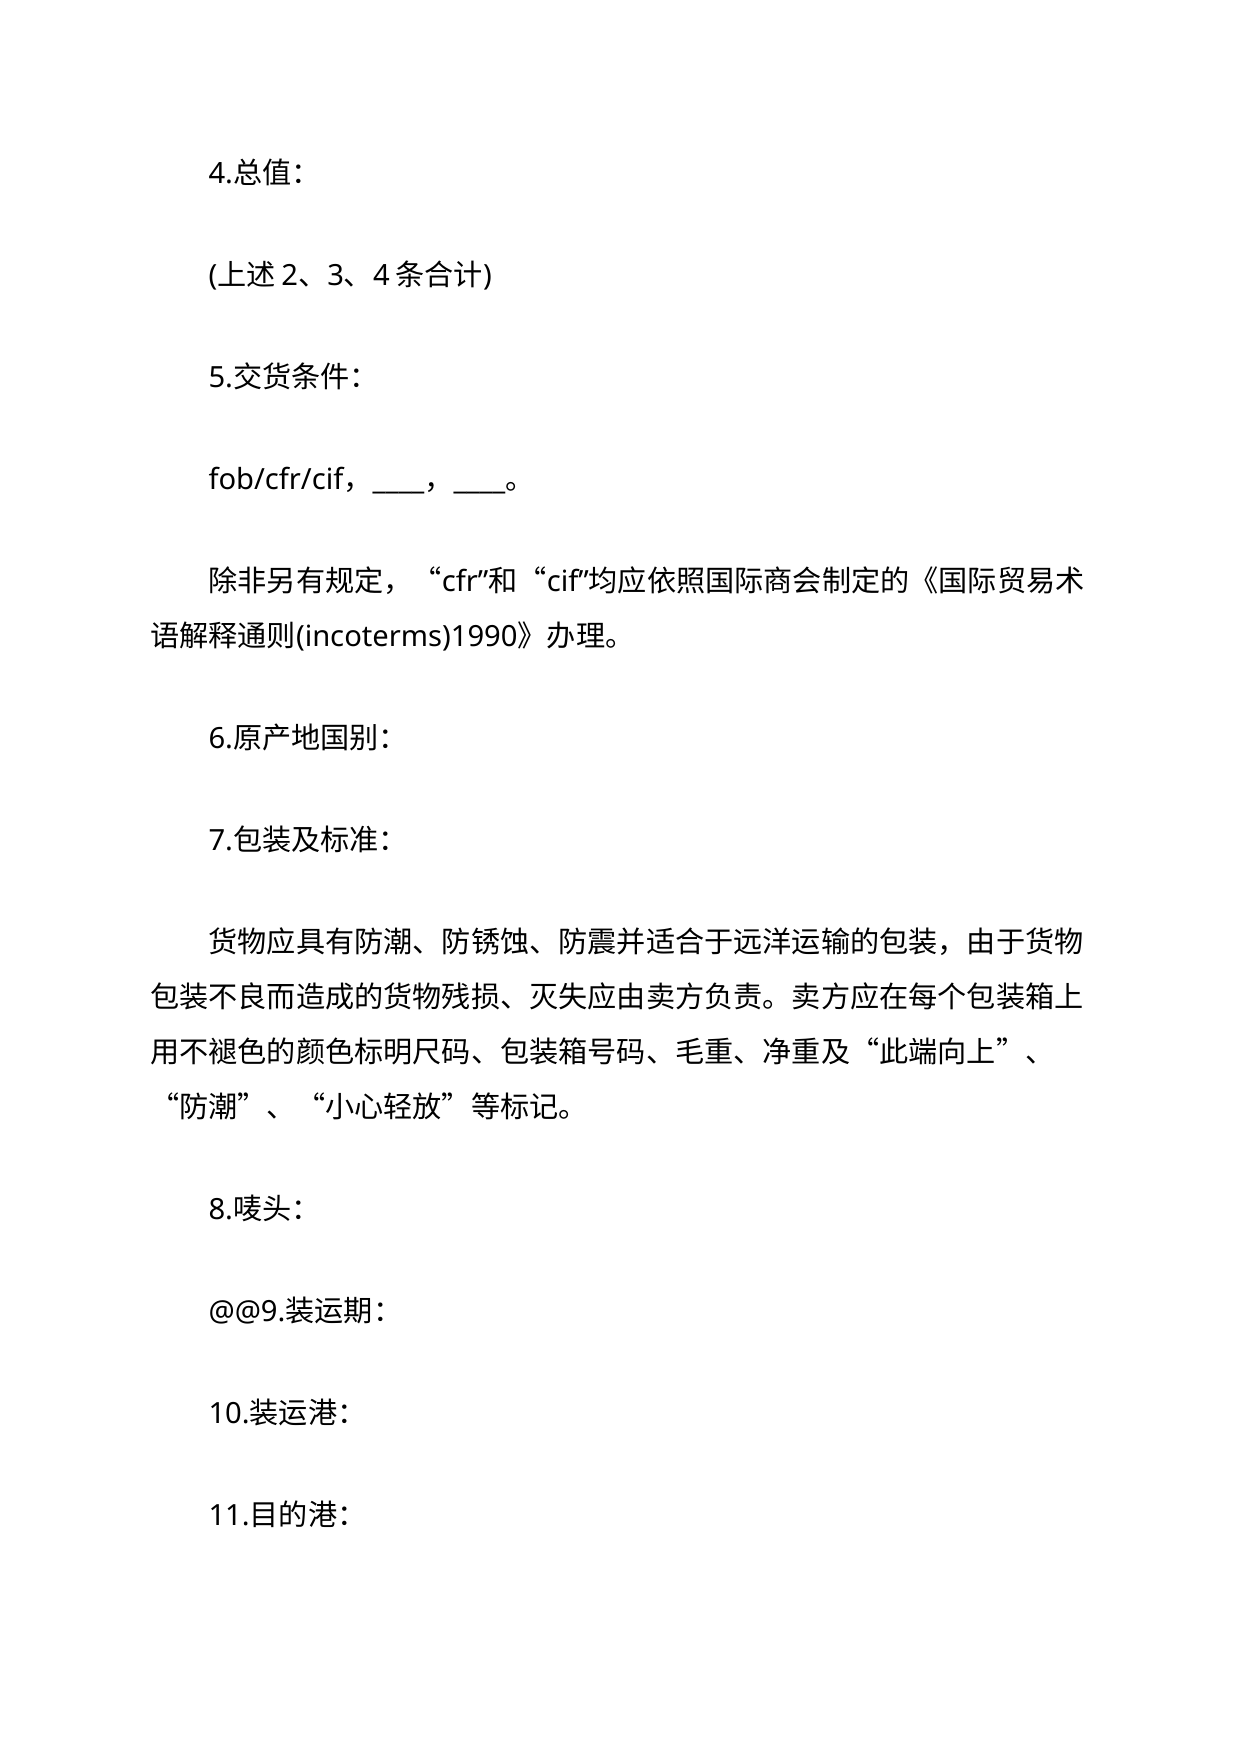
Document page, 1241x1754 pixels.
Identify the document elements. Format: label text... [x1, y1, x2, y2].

text (上述2、3、4条合计) [150, 252, 1090, 294]
text 5.交货条件： [150, 354, 1090, 396]
text 11.目的港： [150, 1491, 1090, 1534]
text 10.装运港： [150, 1389, 1090, 1432]
text @@9.装运期： [150, 1287, 1090, 1330]
text 6.原产地国别： [150, 715, 1090, 757]
text 4.总值： [150, 150, 1090, 192]
text 7.包装及标准： [150, 817, 1090, 859]
text 货物应具有防潮、防锈蚀、防震并适合于远洋运输的包装，由于货物包装不良而造成的货物残损、灭失应由卖方负责。卖方应在每个包装箱上用不褪色的颜色标明尺码、包装箱号码、毛重、净重及“此端向上”、“防潮”、“小心轻放”等标记。 [150, 919, 1090, 1126]
text 除非另有规定，“cfr”和“cif”均应依照国际商会制定的《国际贸易术语解释通则(incoterms)1990》办理。 [150, 558, 1090, 655]
text 8.唛头： [150, 1185, 1090, 1228]
text fob/cfr/cif，____，____。 [150, 456, 1090, 498]
